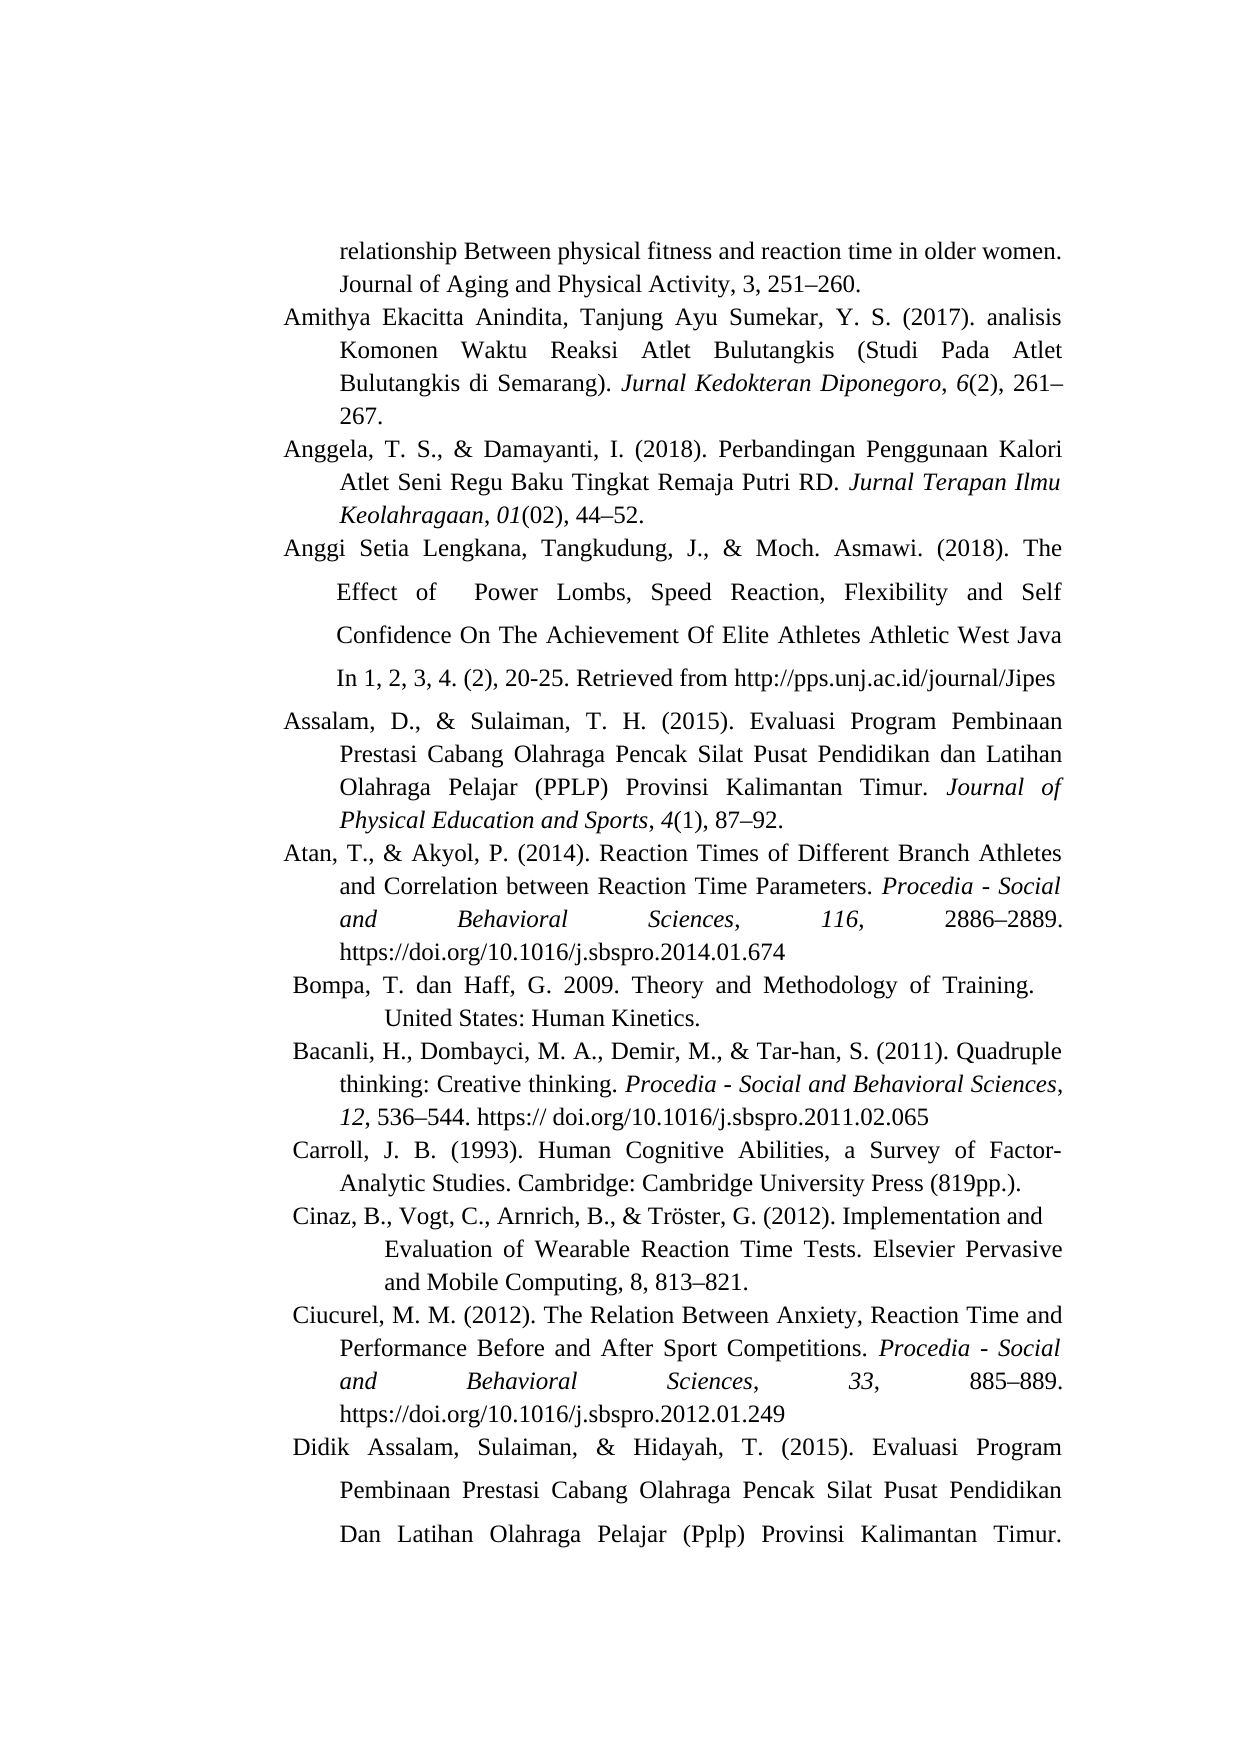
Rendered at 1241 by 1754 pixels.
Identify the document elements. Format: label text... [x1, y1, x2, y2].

text Assalam, D., & Sulaiman, T. H. (2015). Evaluasi Program Pembinaan Prestasi Cabang Olahraga Pencak Silat Pusat Pendidikan dan Latihan Olahraga Pelajar (PPLP) Provinsi Kalimantan Timur. Journal of Physical Education and Sports, 4(1), 87–92. [283, 706, 1063, 834]
text Bacanli, H., Dombayci, M. A., Demir, M., & Tar-han, S. (2011). Quadruple thinking: Creative thinking. Procedia - Social and Behavioral Sciences, 12, 536–544. https:// doi.org/10.1016/j.sbspro.2011.02.065 [292, 1036, 1063, 1131]
text Ciucurel, M. M. (2012). The Relation Between Anxiety, Reaction Time and Performance Before and After Sport Competitions. Procedia - Social and Behavioral Sciences, 33, 885–889. https://doi.org/10.1016/j.sbspro.2012.01.249 [292, 1300, 1063, 1428]
text relationship Between physical fitness and reaction time in older women. Journal of Aging and Physical Activity, 3, 251–260. [339, 236, 1063, 298]
text Cinaz, B., Vogt, C., Arnrich, B., & Tröster, G. (2012). Implementation and [292, 1201, 1063, 1230]
text Amithya Ekacitta Anindita, Tanjung Ayu Sumekar, Y. S. (2017). analisis Komonen Waktu Reaksi Atlet Bulutangkis (Studi Pada Atlet Bulutangkis di Semarang). Jurnal Kedokteran Diponegoro, 6(2), 261–267. [283, 302, 1063, 430]
text Carroll, J. B. (1993). Human Cognitive Abilities, a Survey of Factor-Analytic Studies. Cambridge: Cambridge University Press (819pp.). [292, 1135, 1063, 1197]
text Evaluation of Wearable Reaction Time Tests. Elsevier Pervasive and Mobile Computing, 8, 813–821. [384, 1234, 1063, 1296]
text Anggi Setia Lengkana, Tangkudung, J., & Moch. Asmawi. (2018). The Effect of Power Lombs, Speed Reaction, Flexibility and Self Confidence On The Achievement Of Elite Athletes Athletic West Java In 1, 2, 3, 4. (2), 20-25. Retrieved from http://pps.unj.ac.id/journal/Jipes [283, 533, 1063, 692]
text Anggela, T. S., & Damayanti, I. (2018). Perbandingan Penggunaan Kalori Atlet Seni Regu Baku Tingkat Remaja Putri RD. Jurnal Terapan Ilmu Keolahragaan, 01(02), 44–52. [283, 434, 1063, 529]
text Bompa, T. dan Haff, G. 2009. Theory and Methodology of Training. United States: Human Kinetics. [292, 970, 1036, 1032]
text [292, 1432, 1063, 1547]
text Atan, T., & Akyol, P. (2014). Reaction Times of Different Branch Athletes and Correlation between Reaction Time Parameters. Procedia - Social and Behavioral Sciences, 116, 2886–2889. https://doi.org/10.1016/j.sbspro.2014.01.674 [283, 838, 1063, 966]
